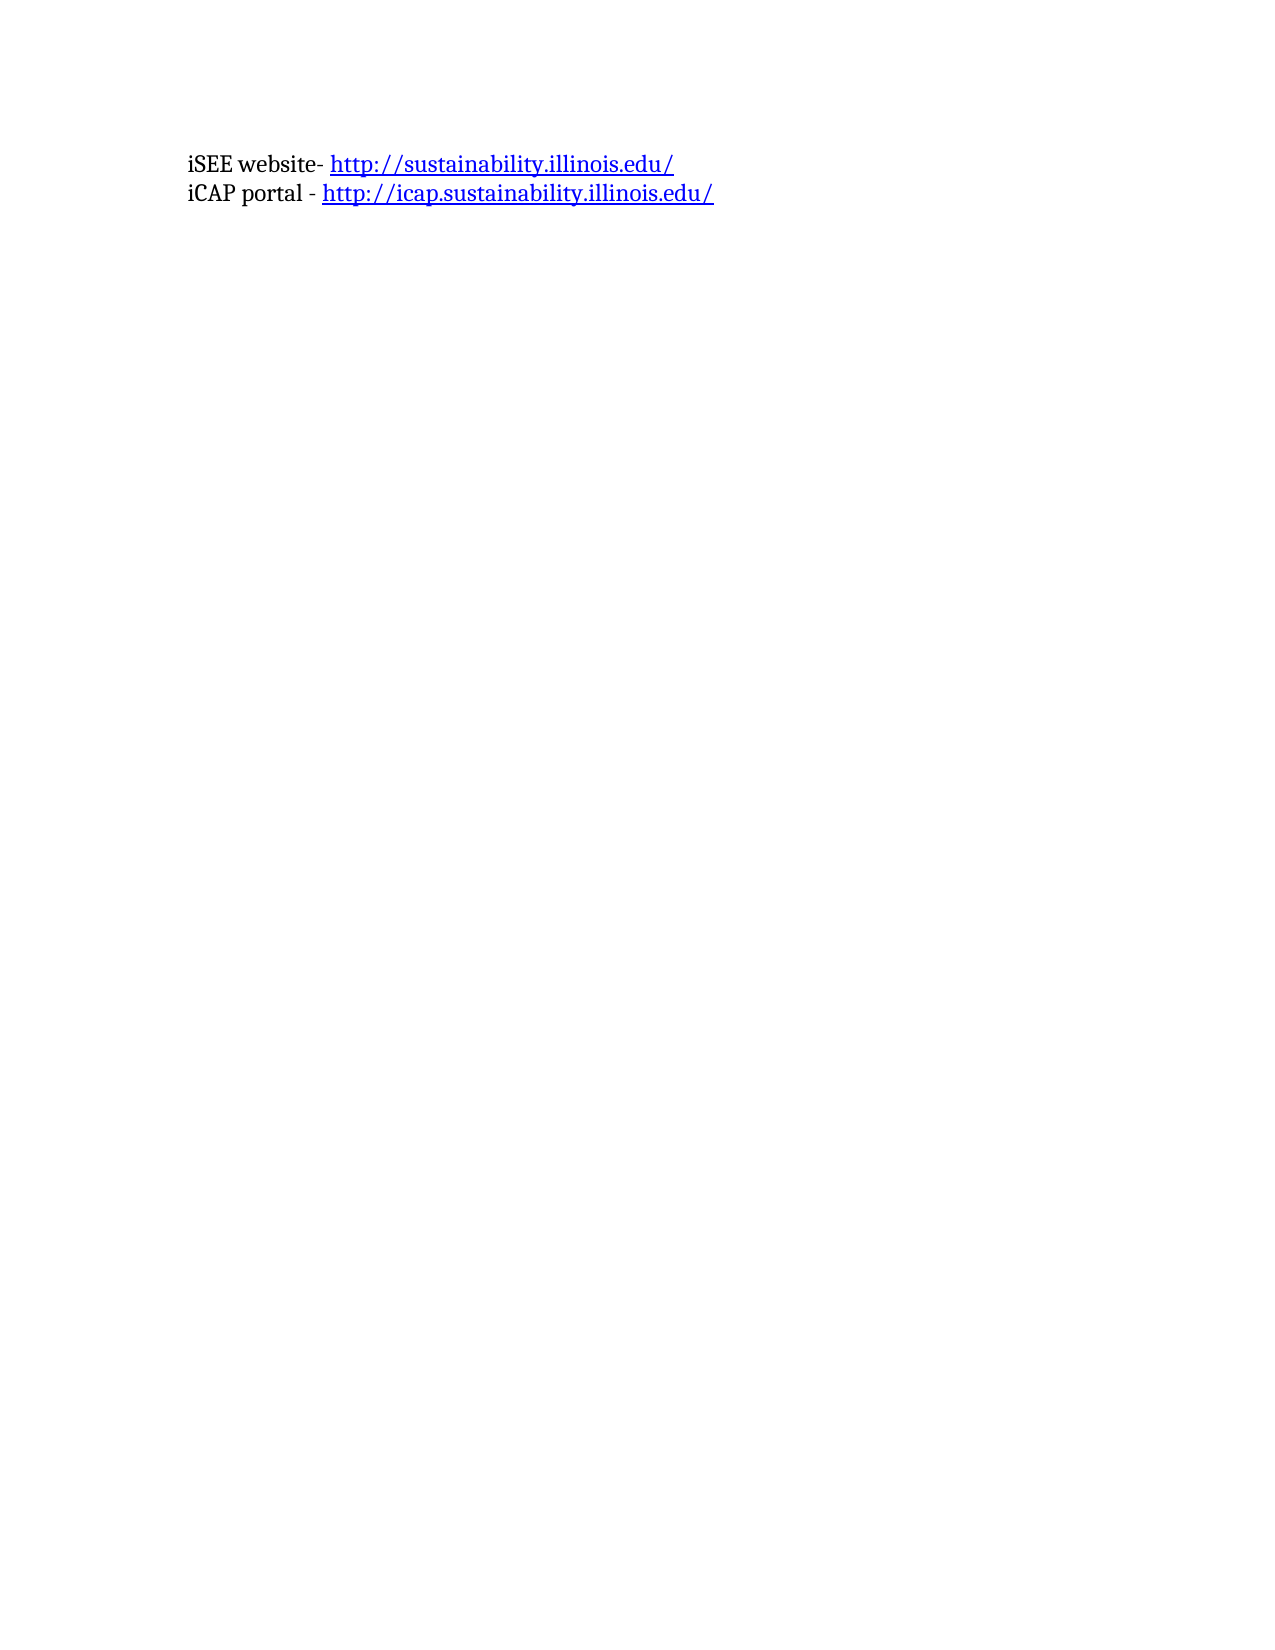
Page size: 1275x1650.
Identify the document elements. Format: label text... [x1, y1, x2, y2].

text iCAP portal - http://icap.sustainability.illinois.edu/ [187, 179, 1087, 207]
text iSEE website- http://sustainability.illinois.edu/ [187, 150, 1087, 179]
